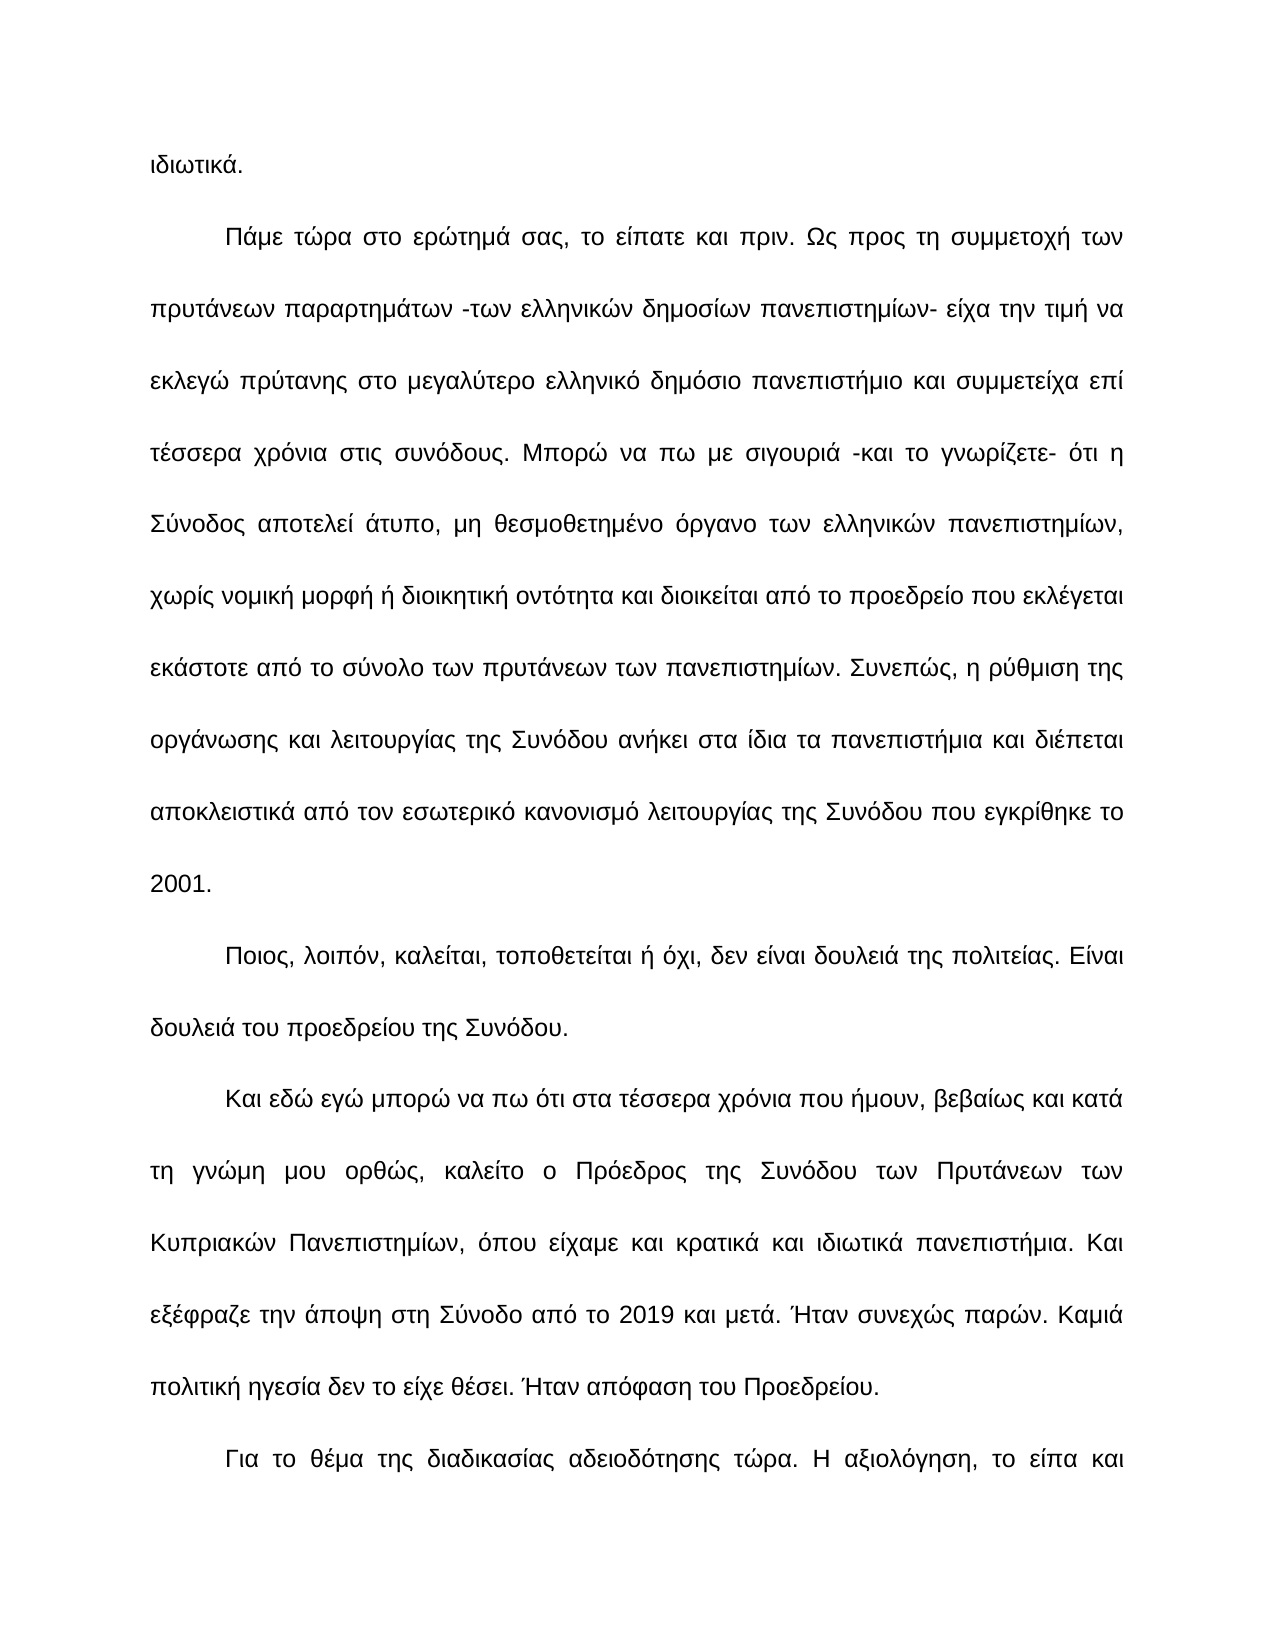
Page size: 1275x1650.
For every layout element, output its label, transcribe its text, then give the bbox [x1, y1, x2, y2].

text Και εδώ εγώ μπορώ να πω ότι στα τέσσερα χρόνια που ήμουν, βεβαίως και κατά τη γνώμη μου ορθώς, καλείτο ο Πρόεδρος της Συνόδου των Πρυτάνεων των Κυπριακών Πανεπιστημίων, όπου είχαμε και κρατικά και ιδιωτικά πανεπιστήμια. Και εξέφραζε την άποψη στη Σύνοδο από το 2019 και μετά. Ήταν συνεχώς παρών. Καμιά πολιτική ηγεσία δεν το είχε θέσει. Ήταν απόφαση του Προεδρείου. [150, 1084, 1125, 1401]
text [150, 1444, 1125, 1472]
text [150, 150, 1125, 179]
text Πάμε τώρα στο ερώτημά σας, το είπατε και πριν. Ως προς τη συμμετοχή των πρυτάνεων παραρτημάτων -των ελληνικών δημοσίων πανεπιστημίων- είχα την τιμή να εκλεγώ πρύτανης στο μεγαλύτερο ελληνικό δημόσιο πανεπιστήμιο και συμμετείχα επί τέσσερα χρόνια στις συνόδους. Μπορώ να πω με σιγουριά -και το γνωρίζετε- ότι η Σύνοδος αποτελεί άτυπο, μη θεσμοθετημένο όργανο των ελληνικών πανεπιστημίων, χωρίς νομική μορφή ή διοικητική οντότητα και διοικείται από το προεδρείο που εκλέγεται εκάστοτε από το σύνολο των πρυτάνεων των πανεπιστημίων. Συνεπώς, η ρύθμιση της οργάνωσης και λειτουργίας της Συνόδου ανήκει στα ίδια τα πανεπιστήμια και διέπεται αποκλειστικά από τον εσωτερικό κανονισμό λειτουργίας της Συνόδου που εγκρίθηκε το 2001. [150, 222, 1125, 897]
text Ποιος, λοιπόν, καλείται, τοποθετείται ή όχι, δεν είναι δουλειά της πολιτείας. Είναι δουλειά του προεδρείου της Συνόδου. [150, 941, 1125, 1041]
